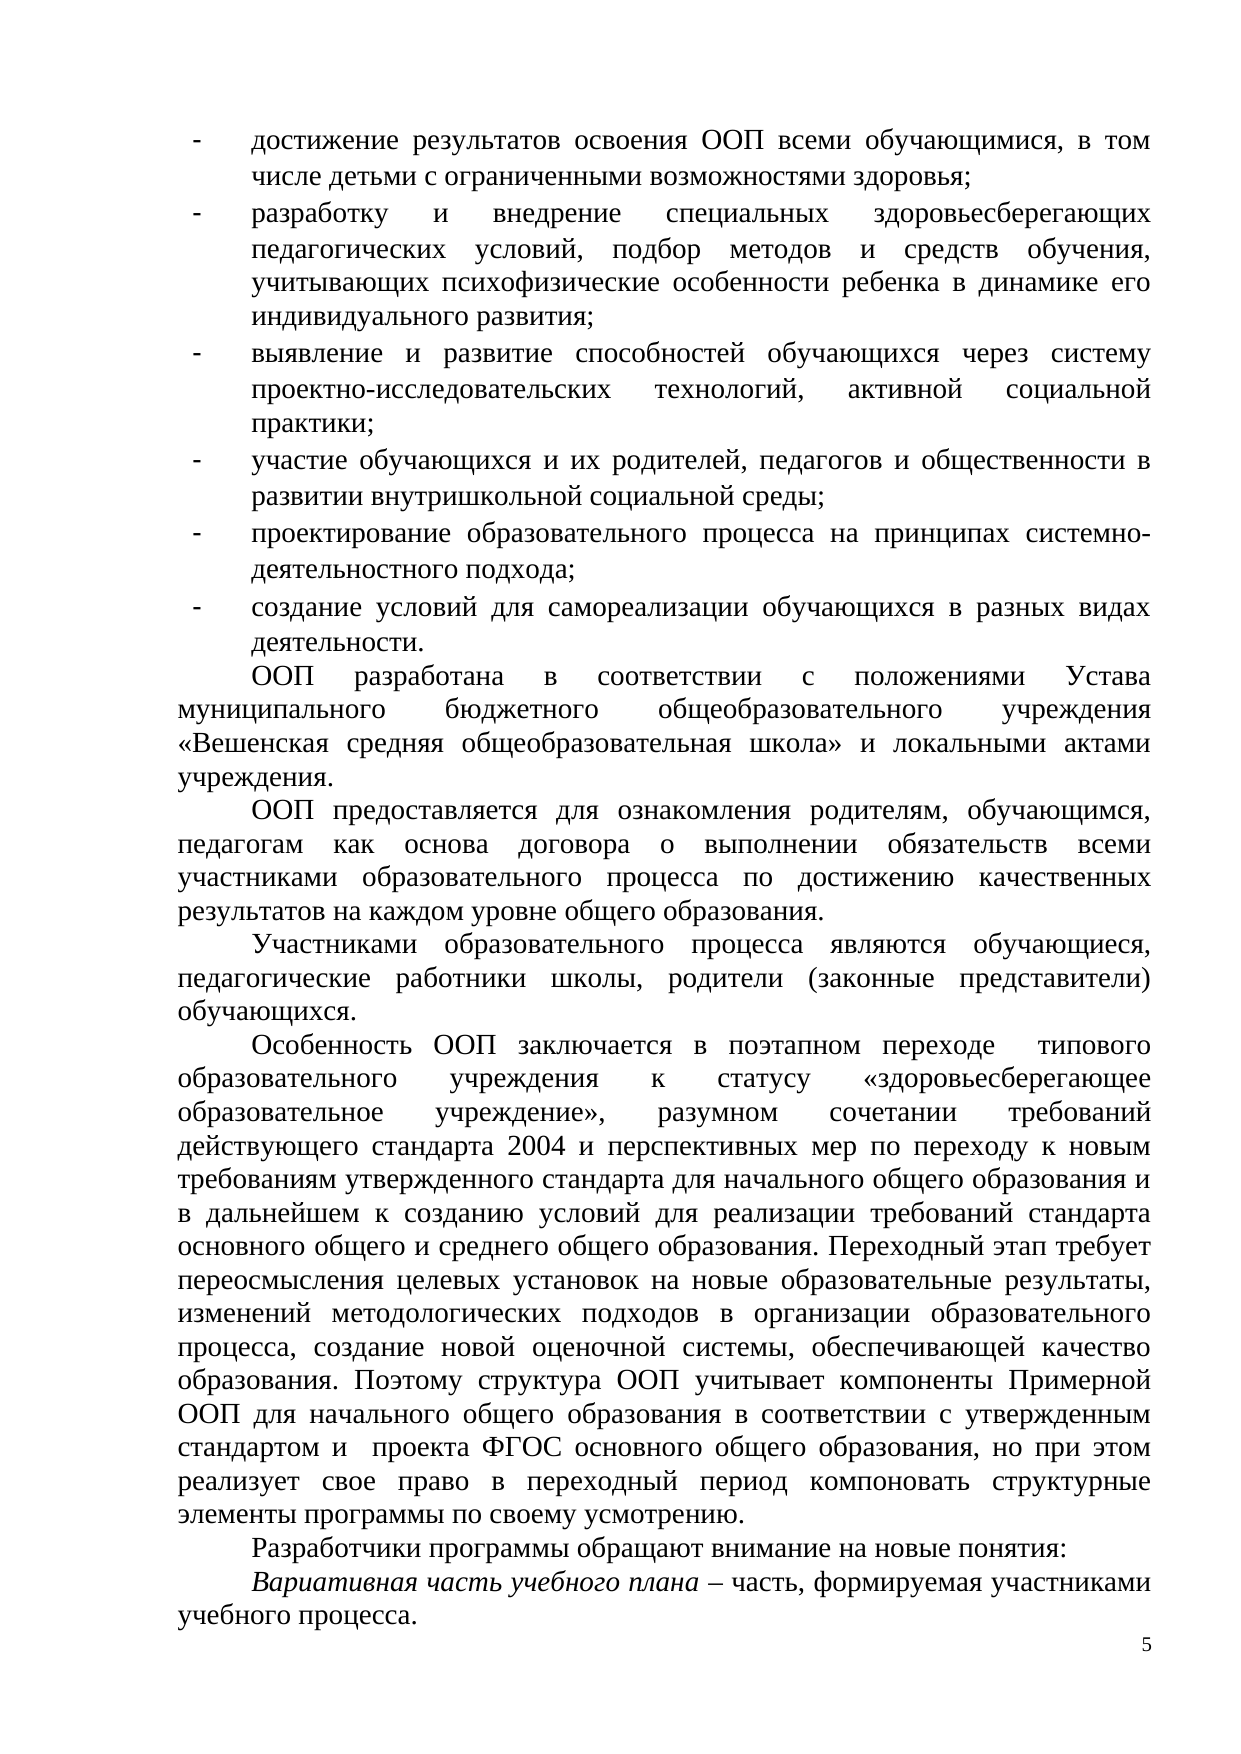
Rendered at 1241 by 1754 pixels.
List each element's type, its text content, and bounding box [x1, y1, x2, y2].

text Вариативная часть учебного плана – часть, формируемая участниками учебного процесса. [177, 1564, 1152, 1631]
text Участниками образовательного процесса являются обучающиеся, педагогические работники школы, родители (законные представители) обучающихся. [177, 926, 1152, 1027]
list участие обучающихся и их родителей, педагогов и общественности в развитии внутришкольной социальной среды; [192, 438, 1152, 512]
list выявление и развитие способностей обучающихся через систему проектно-исследовательских технологий, активной социальной практики; [192, 332, 1152, 438]
list создание условий для самореализации обучающихся в разных видах деятельности. [192, 585, 1152, 658]
text Разработчики программы обращают внимание на новые понятия: [177, 1530, 1152, 1564]
text Особенность ООП заключается в поэтапном переходе типового образовательного учреждения к статусу «здоровьесберегающее образовательное учреждение», разумном сочетании требований действующего стандарта 2004 и перспективных мер по переходу к новым требованиям утвержденного стандарта для начального общего образования и в дальнейшем к созданию условий для реализации требований стандарта основного общего и среднего общего образования. Переходный этап требует переосмысления целевых установок на новые образовательные результаты, изменений методологических подходов в организации образовательного процесса, создание новой оценочной системы, обеспечивающей качество образования. Поэтому структура ООП учитывает компоненты Примерной ООП для начального общего образования в соответствии с утвержденным стандартом и проекта ФГОС основного общего образования, но при этом реализует свое право в переходный период компоновать структурные элементы программы по своему усмотрению. [177, 1027, 1152, 1530]
list проектирование образовательного процесса на принципах системно-деятельностного подхода; [192, 512, 1152, 585]
list разработку и внедрение специальных здоровьесберегающих педагогических условий, подбор методов и средств обучения, учитывающих психофизические особенности ребенка в динамике его индивидуального развития; [192, 191, 1152, 332]
text ООП разработана в соответствии с положениями Устава муниципального бюджетного общеобразовательного учреждения «Вешенская средняя общеобразовательная школа» и локальными актами учреждения. [177, 658, 1152, 792]
text ООП предоставляется для ознакомления родителям, обучающимся, педагогам как основа договора о выполнении обязательств всеми участниками образовательного процесса по достижению качественных результатов на каждом уровне общего образования. [177, 792, 1152, 926]
list достижение результатов освоения ООП всеми обучающимися, в том числе детьми с ограниченными возможностями здоровья; [192, 118, 1152, 191]
